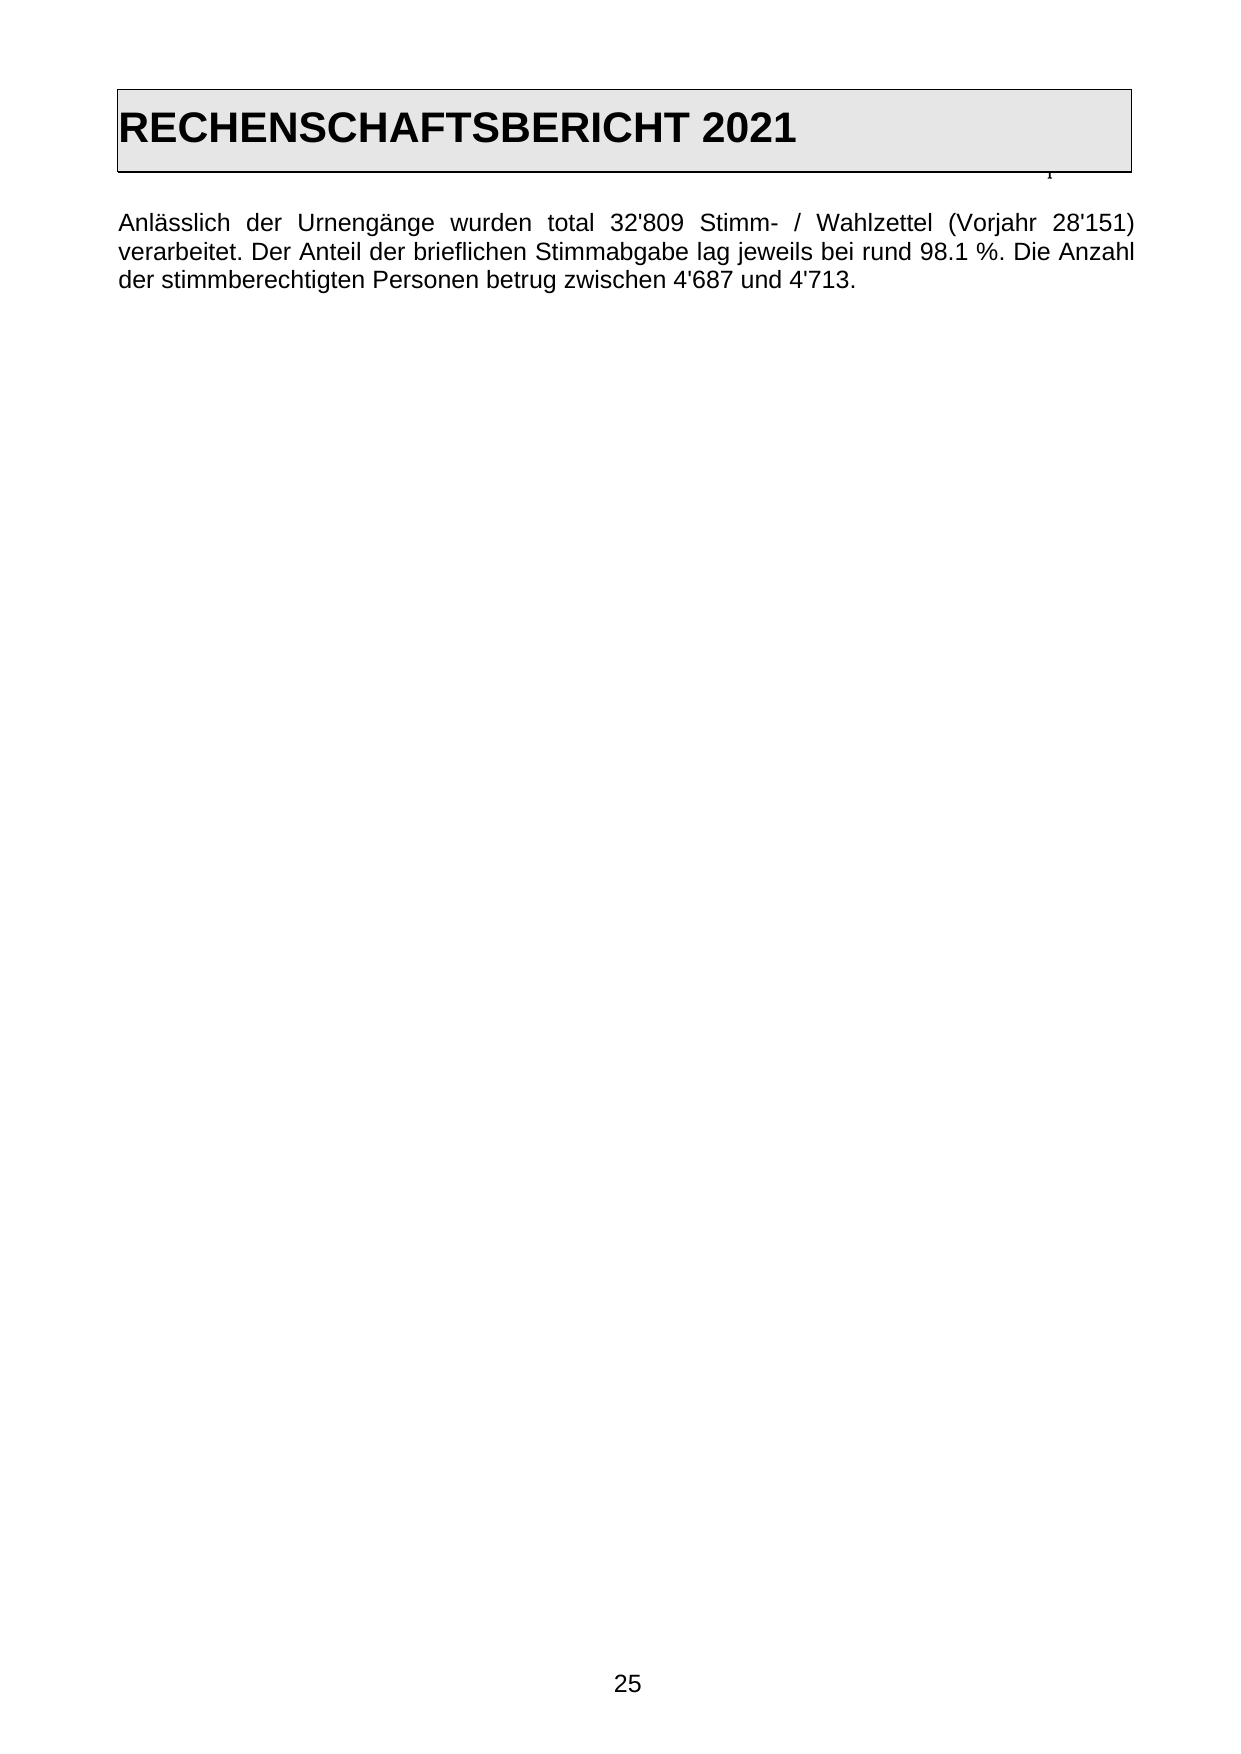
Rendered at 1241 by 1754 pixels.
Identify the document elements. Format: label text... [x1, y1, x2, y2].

text Anlässlich der Urnengänge wurden total 32'809 Stimm- / Wahlzettel (Vorjahr 28'151) verarbeitet. Der Anteil der brieflichen Stimmabgabe lag jeweils bei rund 98.1 %. Die Anzahl der stimmberechtigten Personen betrug zwischen 4'687 und 4'713. [118, 208, 1137, 294]
